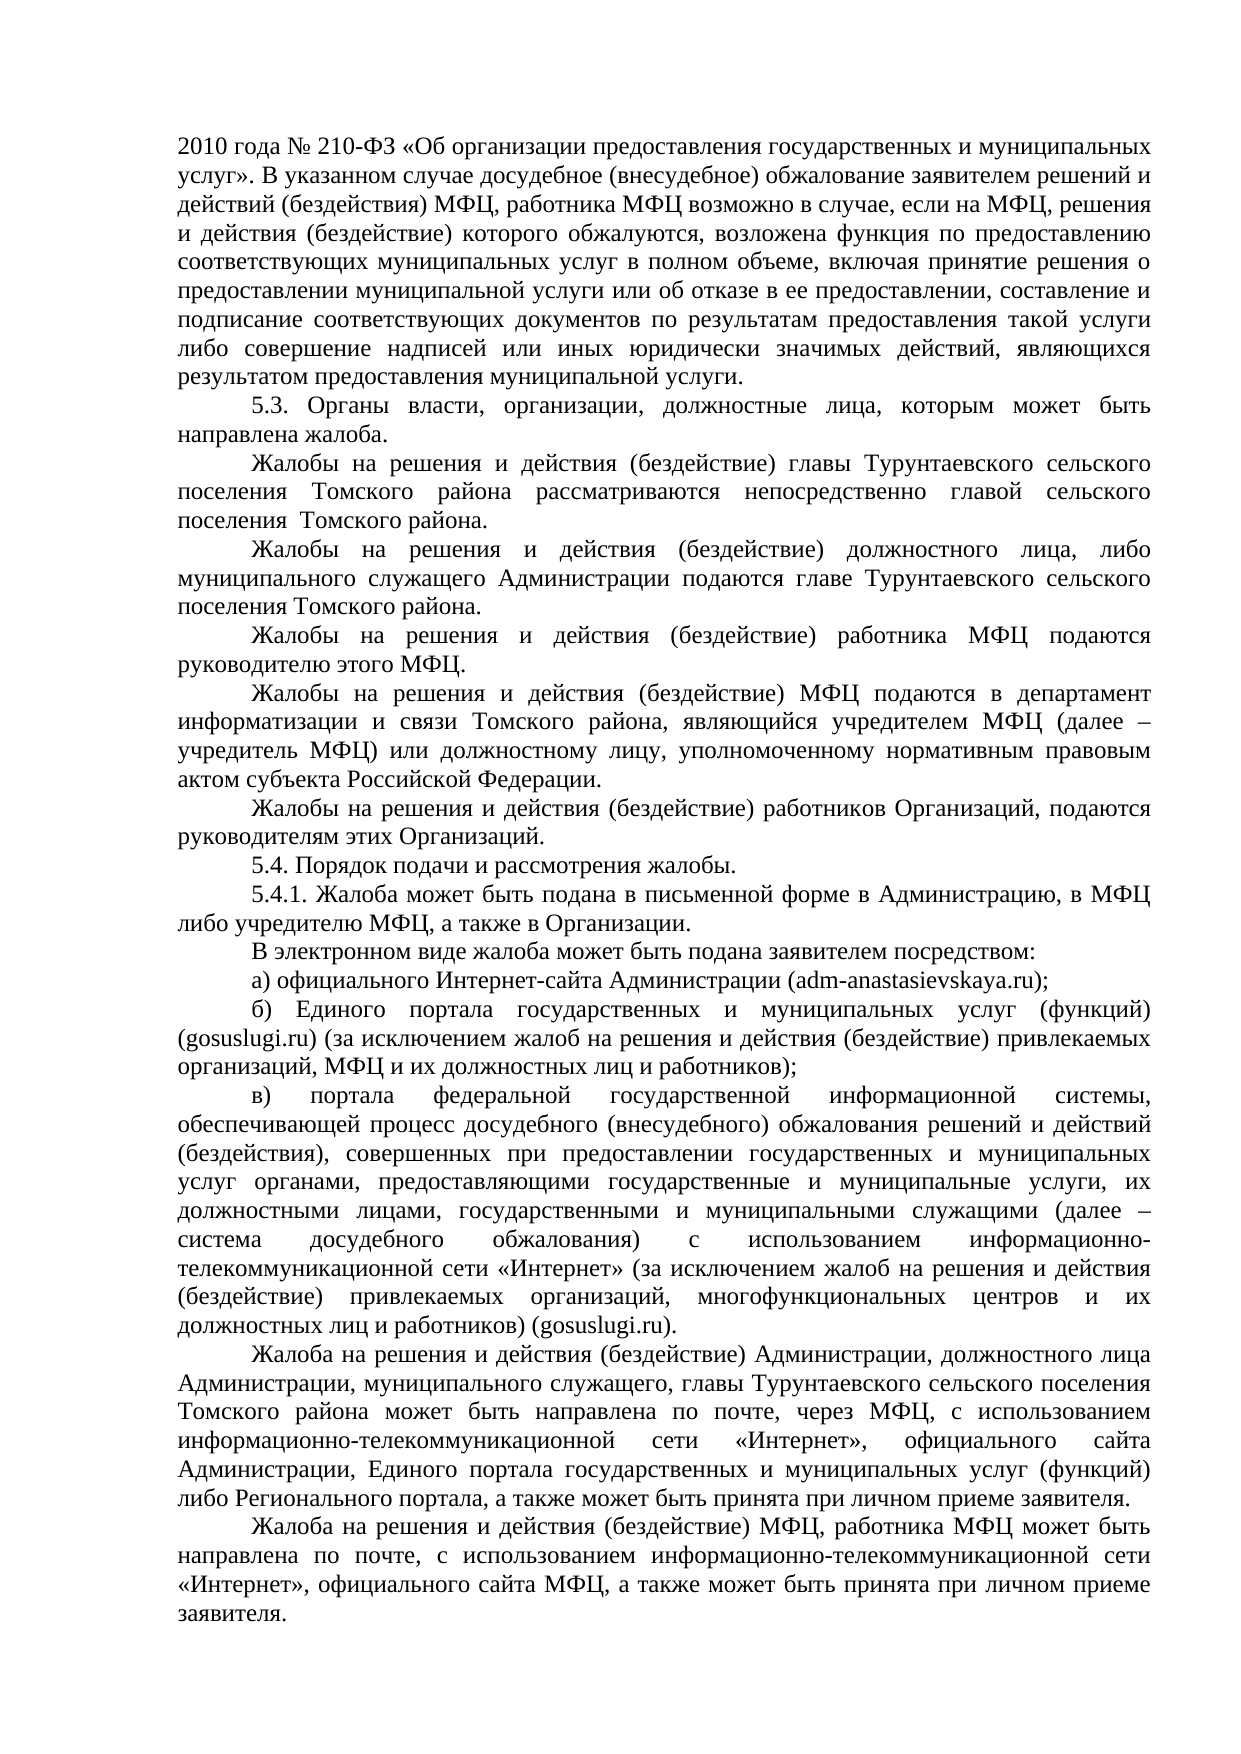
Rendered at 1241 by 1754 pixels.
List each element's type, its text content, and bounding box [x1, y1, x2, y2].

text в) портала федеральной государственной информационной системы, обеспечивающей процесс досудебного (внесудебного) обжалования решений и действий (бездействия), совершенных при предоставлении государственных и муниципальных услуг органами, предоставляющими государственные и муниципальные услуги, их должностными лицами, государственными и муниципальными служащими (далее – система досудебного обжалования) с использованием информационно-телекоммуникационной сети «Интернет» (за исключением жалоб на решения и действия (бездействие) привлекаемых организаций, многофункциональных центров и их должностных лиц и работников) (gosuslugi.ru). [177, 1080, 1152, 1339]
text б) Единого портала государственных и муниципальных услуг (функций) (gosuslugi.ru) (за исключением жалоб на решения и действия (бездействие) привлекаемых организаций, МФЦ и их должностных лиц и работников); [177, 994, 1152, 1080]
text Жалоба на решения и действия (бездействие) МФЦ, работника МФЦ может быть направлена по почте, с использованием информационно-телекоммуникационной сети «Интернет», официального сайта МФЦ, а также может быть принята при личном приеме заявителя. [177, 1511, 1152, 1626]
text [177, 131, 1152, 390]
text Жалобы на решения и действия (бездействие) работника МФЦ подаются руководителю этого МФЦ. [177, 620, 1152, 678]
text Жалобы на решения и действия (бездействие) работников Организаций, подаются руководителям этих Организаций. [177, 793, 1152, 850]
text 5.3. Органы власти, организации, должностные лица, которым может быть направлена жалоба. [177, 390, 1152, 448]
text Жалобы на решения и действия (бездействие) главы Турунтаевского сельского поселения Томского района рассматриваются непосредственно главой сельского поселения Томского района. [177, 448, 1152, 534]
text Жалоба на решения и действия (бездействие) Администрации, должностного лица Администрации, муниципального служащего, главы Турунтаевского сельского поселения Томского района может быть направлена по почте, через МФЦ, с использованием информационно-телекоммуникационной сети «Интернет», официального сайта Администрации, Единого портала государственных и муниципальных услуг (функций) либо Регионального портала, а также может быть принята при личном приеме заявителя. [177, 1339, 1152, 1511]
text Жалобы на решения и действия (бездействие) МФЦ подаются в департамент информатизации и связи Томского района, являющийся учредителем МФЦ (далее – учредитель МФЦ) или должностному лицу, уполномоченному нормативным правовым актом субъекта Российской Федерации. [177, 678, 1152, 793]
text а) официального Интернет-сайта Администрации (adm-anastasievskaya.ru); [177, 965, 1152, 994]
text Жалобы на решения и действия (бездействие) должностного лица, либо муниципального служащего Администрации подаются главе Турунтаевского сельского поселения Томского района. [177, 534, 1152, 620]
text В электронном виде жалоба может быть подана заявителем посредством: [177, 936, 1152, 965]
text 5.4. Порядок подачи и рассмотрения жалобы. [177, 850, 1152, 879]
text 5.4.1. Жалоба может быть подана в письменной форме в Администрацию, в МФЦ либо учредителю МФЦ, а также в Организации. [177, 879, 1152, 936]
